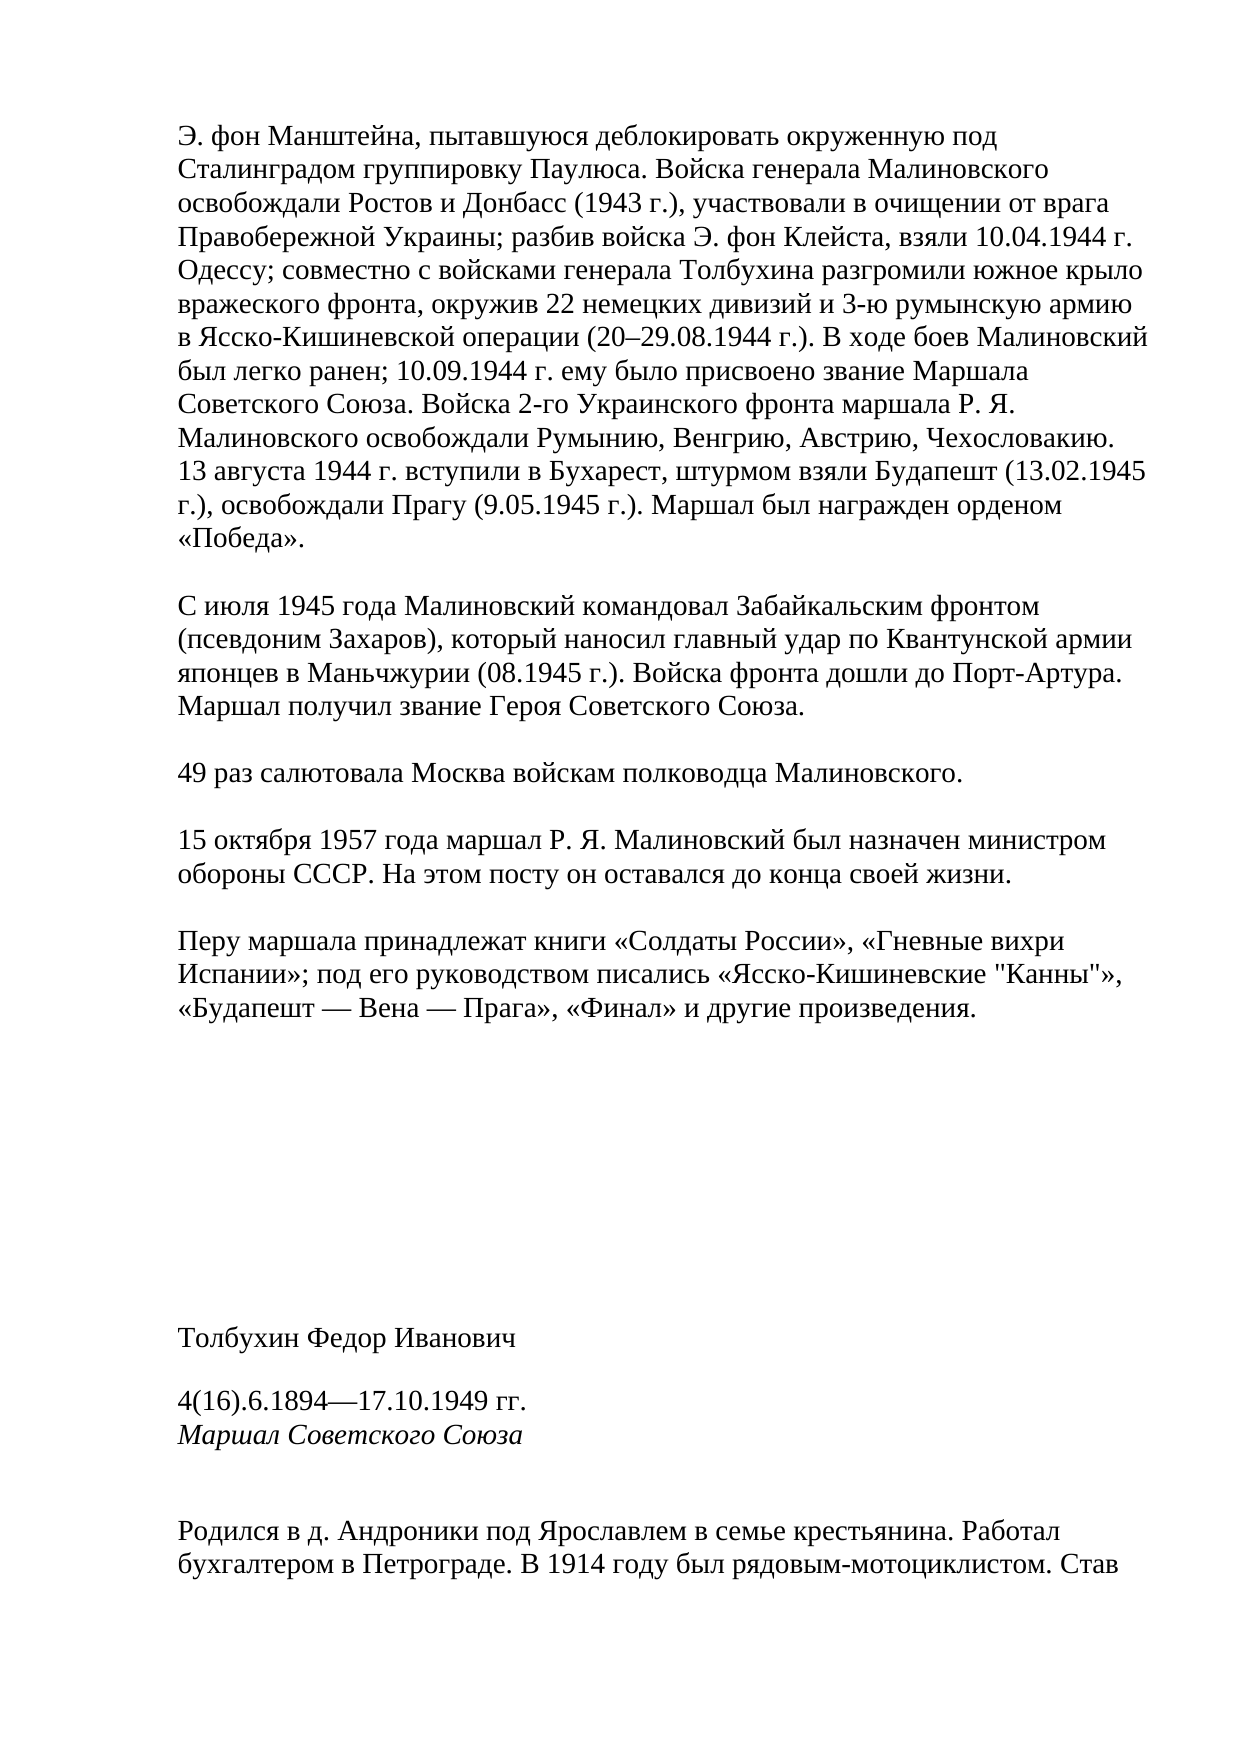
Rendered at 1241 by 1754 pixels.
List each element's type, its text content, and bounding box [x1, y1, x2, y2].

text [177, 1513, 1152, 1580]
text Толбухин Федор Иванович [177, 1321, 1152, 1354]
text С июля 1945 года Малиновский командовал Забайкальским фронтом (псевдоним Захаров), который наносил главный удар по Квантунской армии японцев в Маньчжурии (08.1945 г.). Войска фронта дошли до Порт-Артура. Маршал получил звание Героя Советского Союза. [177, 554, 1152, 722]
text 4(16).6.1894—17.10.1949 гг. Маршал Советского Союза [177, 1383, 1152, 1484]
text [177, 118, 1152, 554]
text 49 раз салютовала Москва войскам полководца Малиновского. [177, 722, 1152, 789]
text Перу маршала принадлежат книги «Солдаты России», «Гневные вихри Испании»; под его руководством писались «Ясско-Кишиневские "Канны"», «Будапешт — Вена — Прага», «Финал» и другие произведения. [177, 889, 1152, 1024]
text 15 октября 1957 года маршал Р. Я. Малиновский был назначен министром обороны СССР. На этом посту он оставался до конца своей жизни. [177, 789, 1152, 889]
